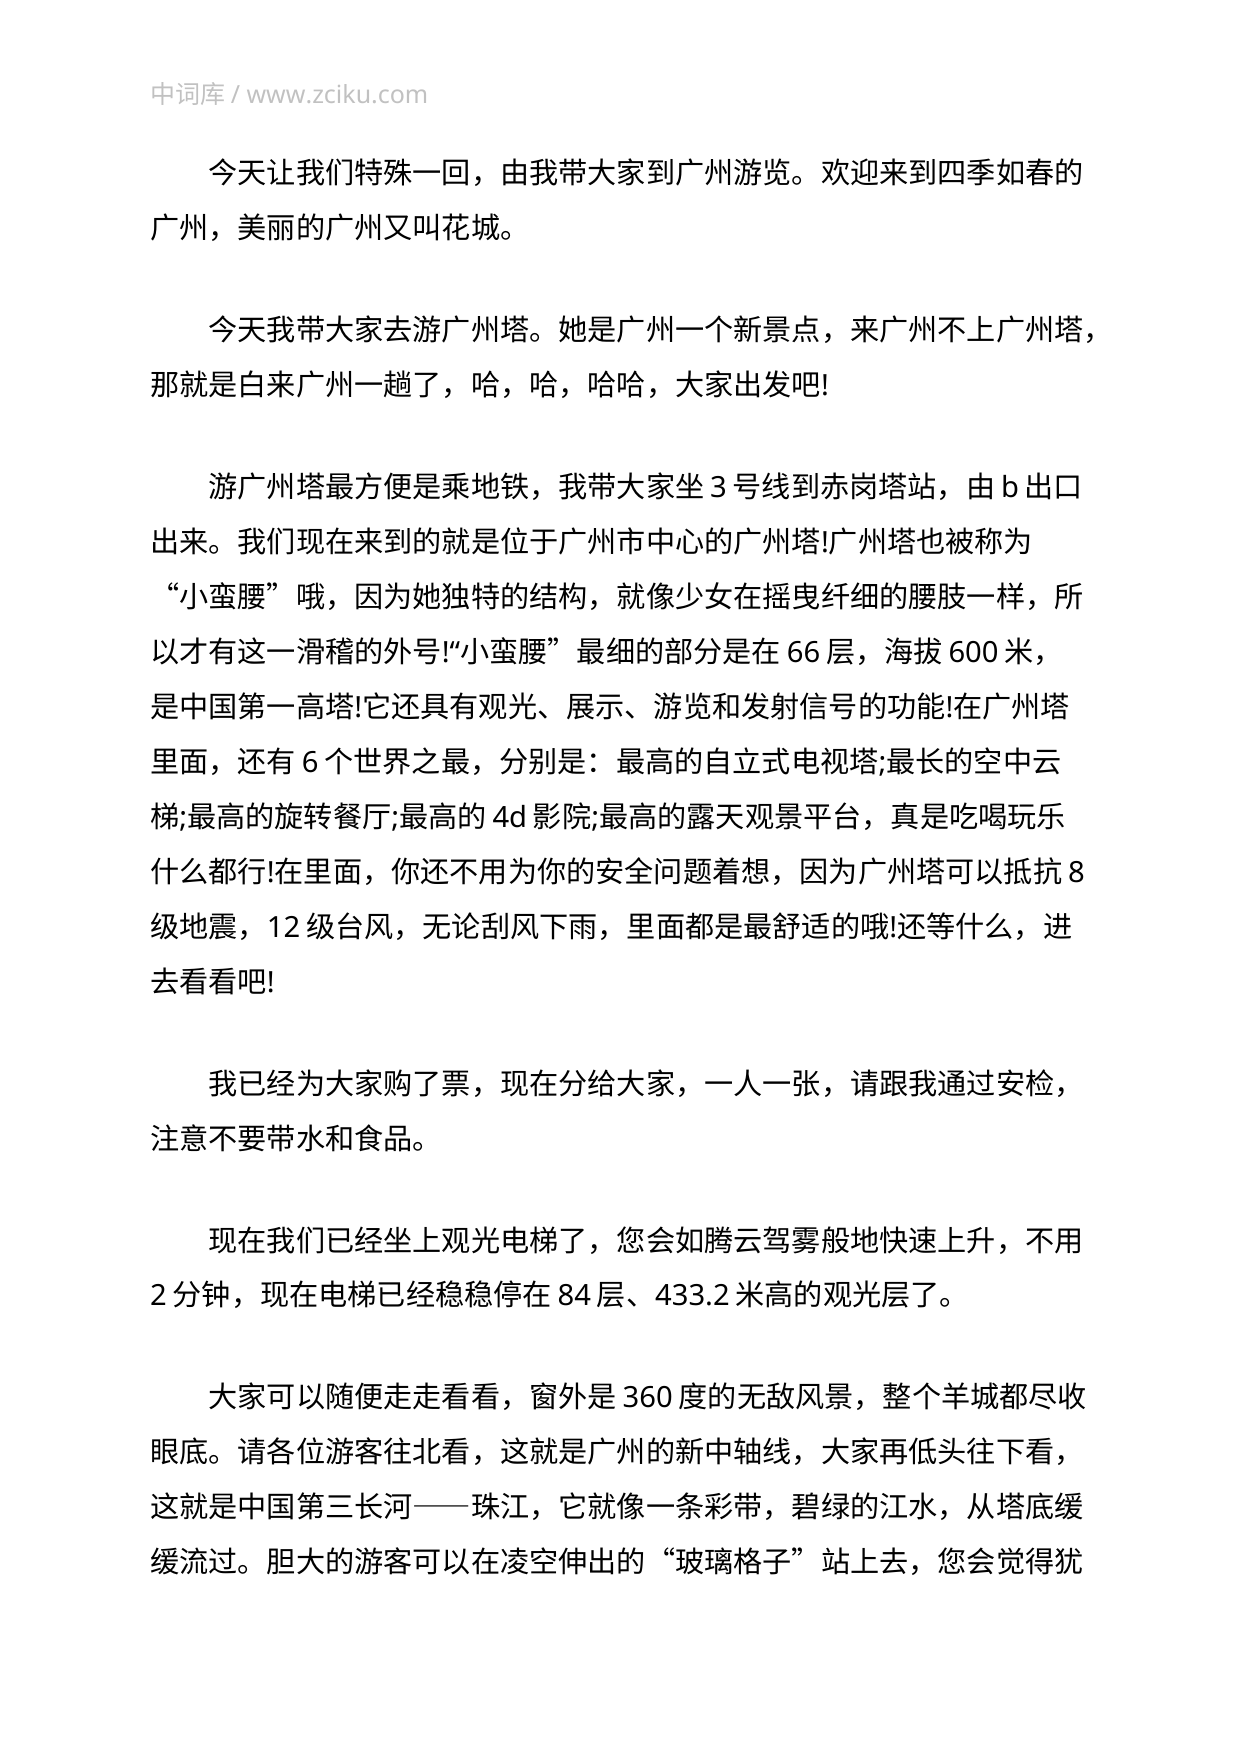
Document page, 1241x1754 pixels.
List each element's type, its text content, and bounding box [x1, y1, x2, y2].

text 游广州塔最方便是乘地铁，我带大家坐3号线到赤岗塔站，由b出口出来。我们现在来到的就是位于广州市中心的广州塔!广州塔也被称为“小蛮腰”哦，因为她独特的结构，就像少女在摇曳纤细的腰肢一样，所以才有这一滑稽的外号!“小蛮腰”最细的部分是在66层，海拔600米，是中国第一高塔!它还具有观光、展示、游览和发射信号的功能!在广州塔里面，还有6个世界之最，分别是：最高的自立式电视塔;最长的空中云梯;最高的旋转餐厅;最高的4d影院;最高的露天观景平台，真是吃喝玩乐什么都行!在里面，你还不用为你的安全问题着想，因为广州塔可以抵抗8级地震，12级台风，无论刮风下雨，里面都是最舒适的哦!还等什么，进去看看吧! [150, 463, 1090, 1001]
text 今天让我们特殊一回，由我带大家到广州游览。欢迎来到四季如春的广州，美丽的广州又叫花城。 [150, 150, 1090, 247]
text 我已经为大家购了票，现在分给大家，一人一张，请跟我通过安检，注意不要带水和食品。 [150, 1060, 1090, 1158]
text 现在我们已经坐上观光电梯了，您会如腾云驾雾般地快速上升，不用2分钟，现在电梯已经稳稳停在84层、433.2米高的观光层了。 [150, 1217, 1090, 1314]
text 今天我带大家去游广州塔。她是广州一个新景点，来广州不上广州塔，那就是白来广州一趟了，哈，哈，哈哈，大家出发吧! [150, 307, 1090, 404]
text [150, 1374, 1090, 1581]
